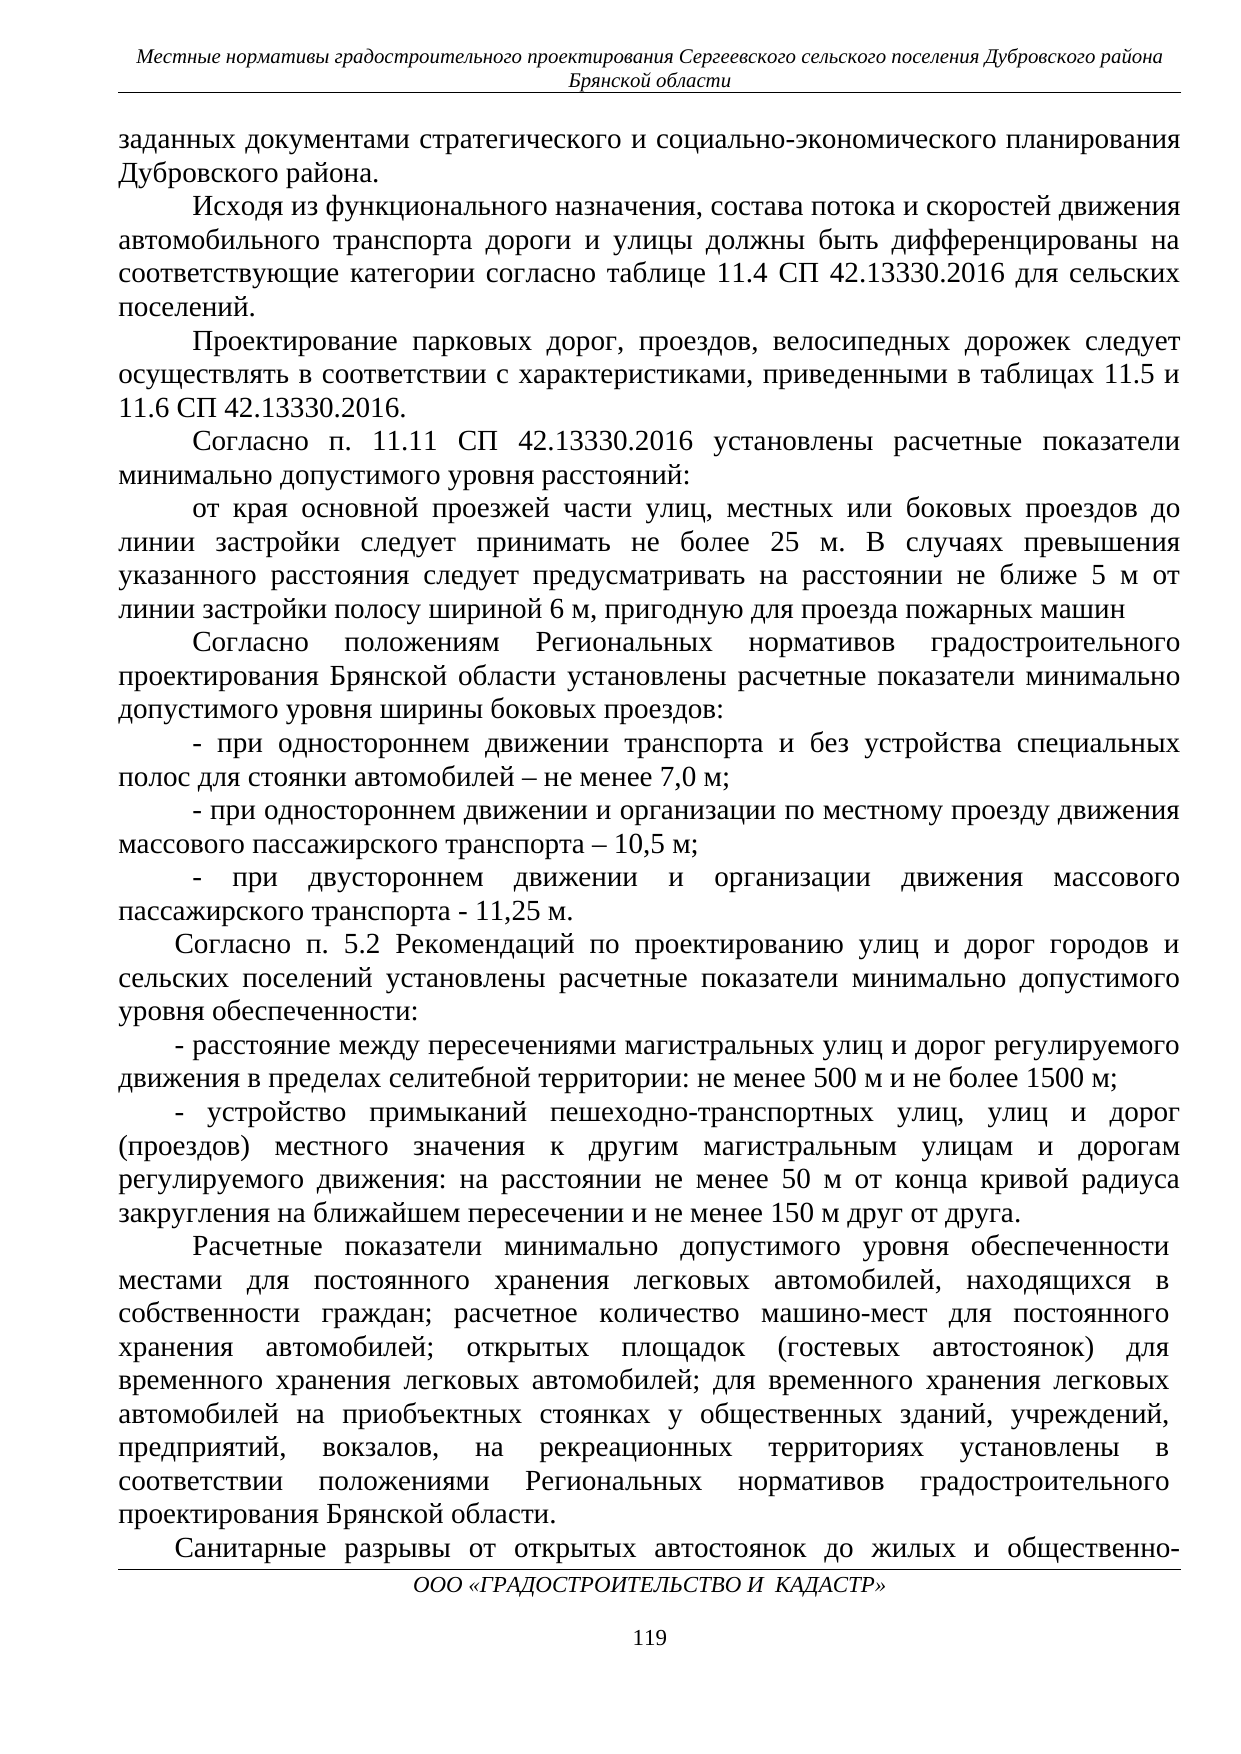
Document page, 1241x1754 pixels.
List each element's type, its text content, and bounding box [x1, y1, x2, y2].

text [118, 1530, 1181, 1564]
text Согласно п. 5.2 Рекомендаций по проектированию улиц и дорог городов и сельских поселений установлены расчетные показатели минимально допустимого уровня обеспеченности: [118, 926, 1181, 1027]
text от края основной проезжей части улиц, местных или боковых проездов до линии застройки следует принимать не более 25 м. В случаях превышения указанного расстояния следует предусматривать на расстоянии не ближе 5 м от линии застройки полосу шириной 6 м, пригодную для проезда пожарных машин [118, 490, 1181, 624]
text - при одностороннем движении транспорта и без устройства специальных полос для стоянки автомобилей – не менее ; [118, 725, 1181, 792]
text - при одностороннем движении и организации по местному проезду движения массового пассажирского транспорта – ; [118, 792, 1181, 859]
text Расчетные показатели минимально допустимого уровня обеспеченности местами для постоянного хранения легковых автомобилей, находящихся в собственности граждан; расчетное количество машино-мест для постоянного хранения автомобилей; открытых площадок (гостевых автостоянок) для временного хранения легковых автомобилей; для временного хранения легковых автомобилей на приобъектных стоянках у общественных зданий, учреждений, предприятий, вокзалов, на рекреационных территориях установлены в соответствии положениями Региональных нормативов градостроительного проектирования Брянской области. [118, 1228, 1170, 1530]
text - расстояние между пересечениями магистральных улиц и дорог регулируемого движения в пределах селитебной территории: не менее 500 м и не более 1500 м; [118, 1027, 1181, 1094]
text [118, 121, 1181, 188]
text - устройство примыканий пешеходно-транспортных улиц, улиц и дорог (проездов) местного значения к другим магистральным улицам и дорогам регулируемого движения: на расстоянии не менее 50 м от конца кривой радиуса закругления на ближайшем пересечении и не менее 150 м друг от друга. [118, 1094, 1181, 1228]
text Исходя из функционального назначения, состава потока и скоростей движения автомобильного транспорта дороги и улицы должны быть дифференцированы на соответствующие категории согласно таблице 11.4 СП 42.13330.2016 для сельских поселений. [118, 188, 1181, 323]
text Согласно п. 11.11 СП 42.13330.2016 установлены расчетные показатели минимально допустимого уровня расстояний: [118, 423, 1181, 490]
text Согласно положениям Региональных нормативов градостроительного проектирования Брянской области установлены расчетные показатели минимально допустимого уровня ширины боковых проездов: [118, 624, 1181, 725]
text - при двустороннем движении и организации движения массового пассажирского транспорта - 11,25 м. [118, 859, 1181, 926]
text Проектирование парковых дорог, проездов, велосипедных дорожек следует осуществлять в соответствии с характеристиками, приведенными в таблицах 11.5 и 11.6 СП 42.13330.2016. [118, 323, 1181, 423]
